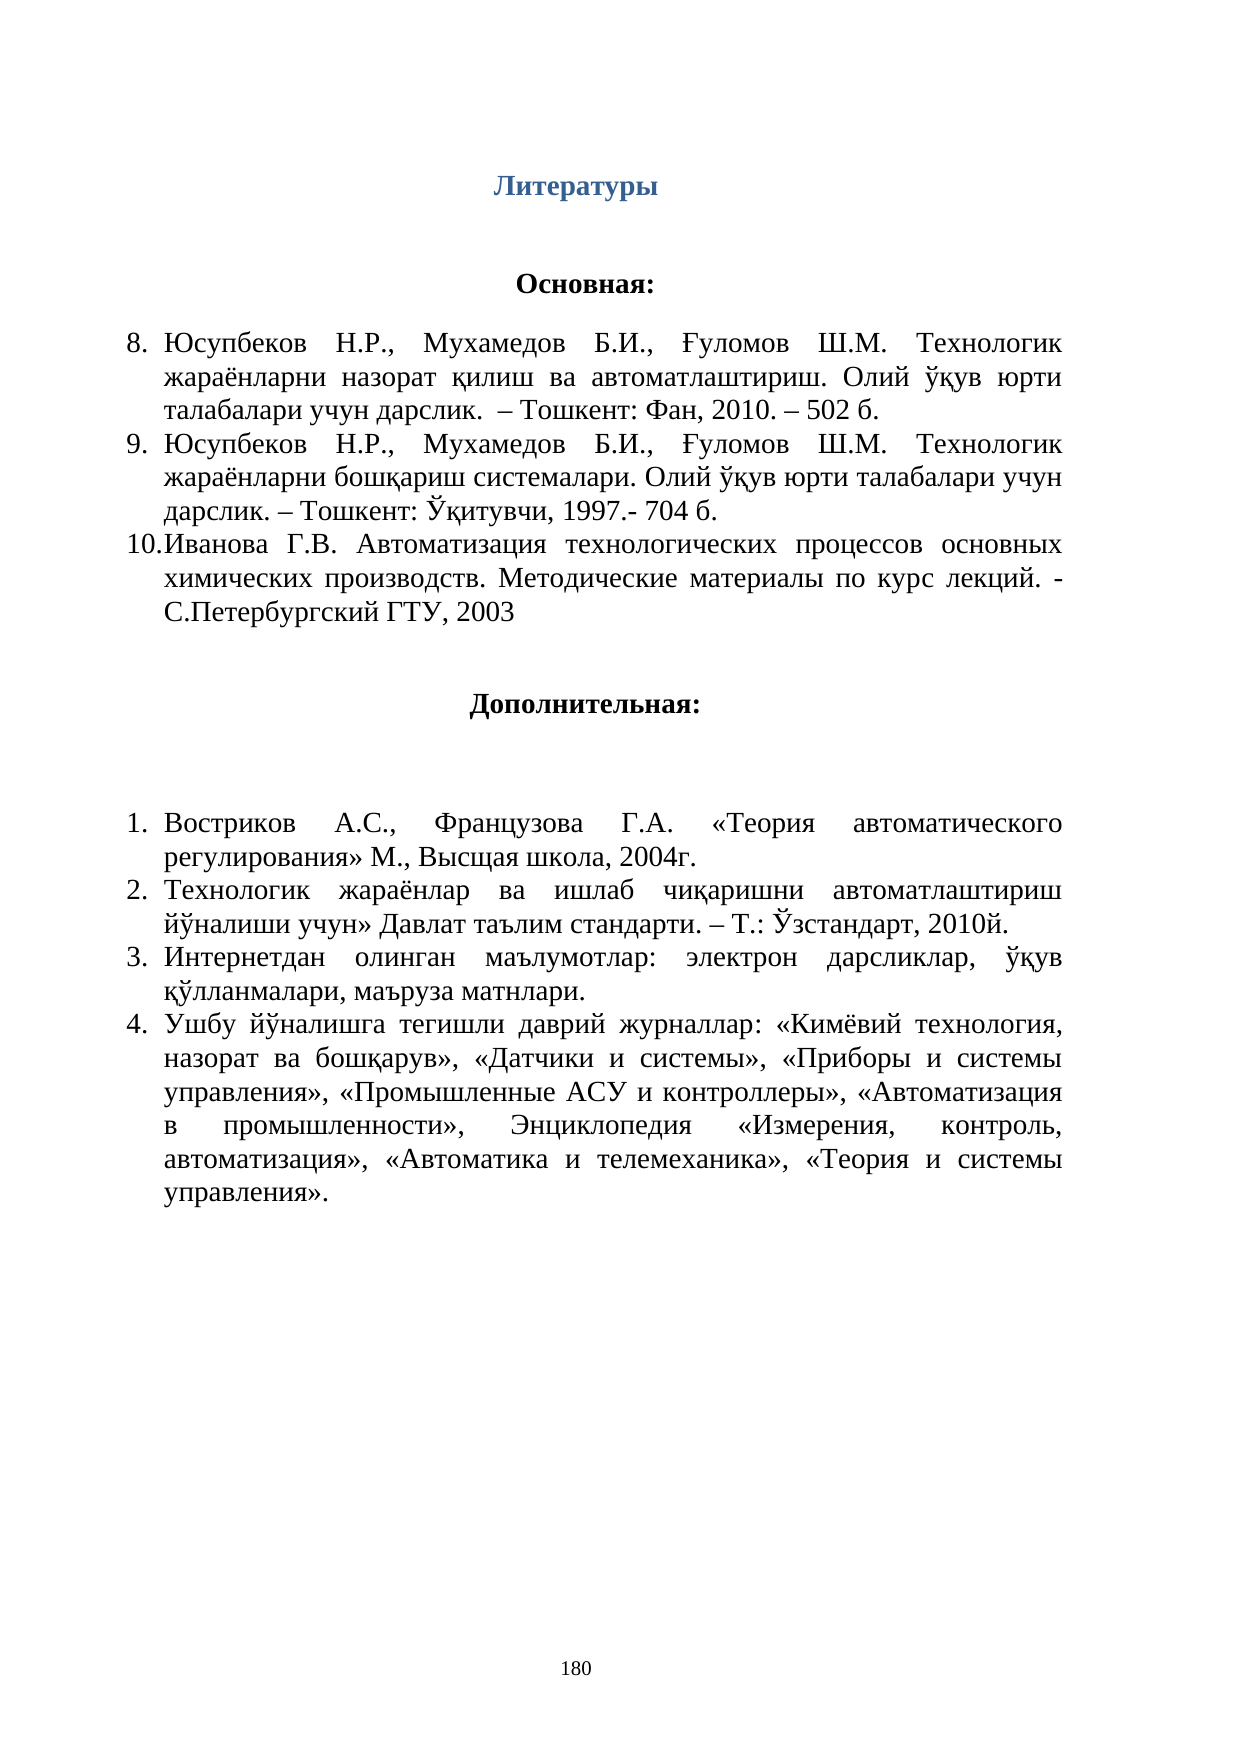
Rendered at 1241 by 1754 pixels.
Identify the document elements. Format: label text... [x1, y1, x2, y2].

text Основная: [107, 266, 1063, 299]
list Ушбу йўналишга тегишли даврий журналлар: «Кимёвий технология, назорат ва бошқарув», «Датчики и системы», «Приборы и системы управления», «Промышленные АСУ и контроллеры», «Автоматизация в промышленности», Энциклопедия «Измерения, контроль, автоматизация», «Автоматика и телемеханика», «Теория и системы управления». [126, 1007, 1063, 1208]
text Дополнительная: [107, 687, 1063, 720]
list Технологик жараёнлар ва ишлаб чиқаришни автоматлаштириш йўналиши учун» Давлат таълим стандарти. – Т.: Ўзстандарт, 2010й. [126, 872, 1063, 939]
list Востриков А.С., Французова Г.А. «Теория автоматического регулирования» М., Высщая школа, 2004г. [126, 805, 1063, 872]
list Интернетдан олинган маълумотлар: электрон дарсликлар, ўқув қўлланмалари, маъруза матнлари. [126, 939, 1063, 1007]
list Юсупбеков Н.Р., Мухамедов Б.И., Ғуломов Ш.М. Технологик жараёнларни бошқариш системалари. Олий ўқув юрти талабалари учун дарслик. – Тошкент: Ўқитувчи, 1997.- 704 б. [126, 426, 1063, 527]
list Юсупбеков Н.Р., Мухамедов Б.И., Ғуломов Ш.М. Технологик жараёнларни назорат қилиш ва автоматлаштириш. Олий ўқув юрти талабалари учун дарслик. – Тошкент: Фан, 2010. – 502 б. [126, 325, 1063, 426]
subtitle Литературы [89, 168, 1063, 202]
list Иванова Г.В. Автоматизация технологических процессов основных химических производств. Методические материалы по курс лекций. -С.Петербургский ГТУ, 2003 [126, 527, 1063, 627]
